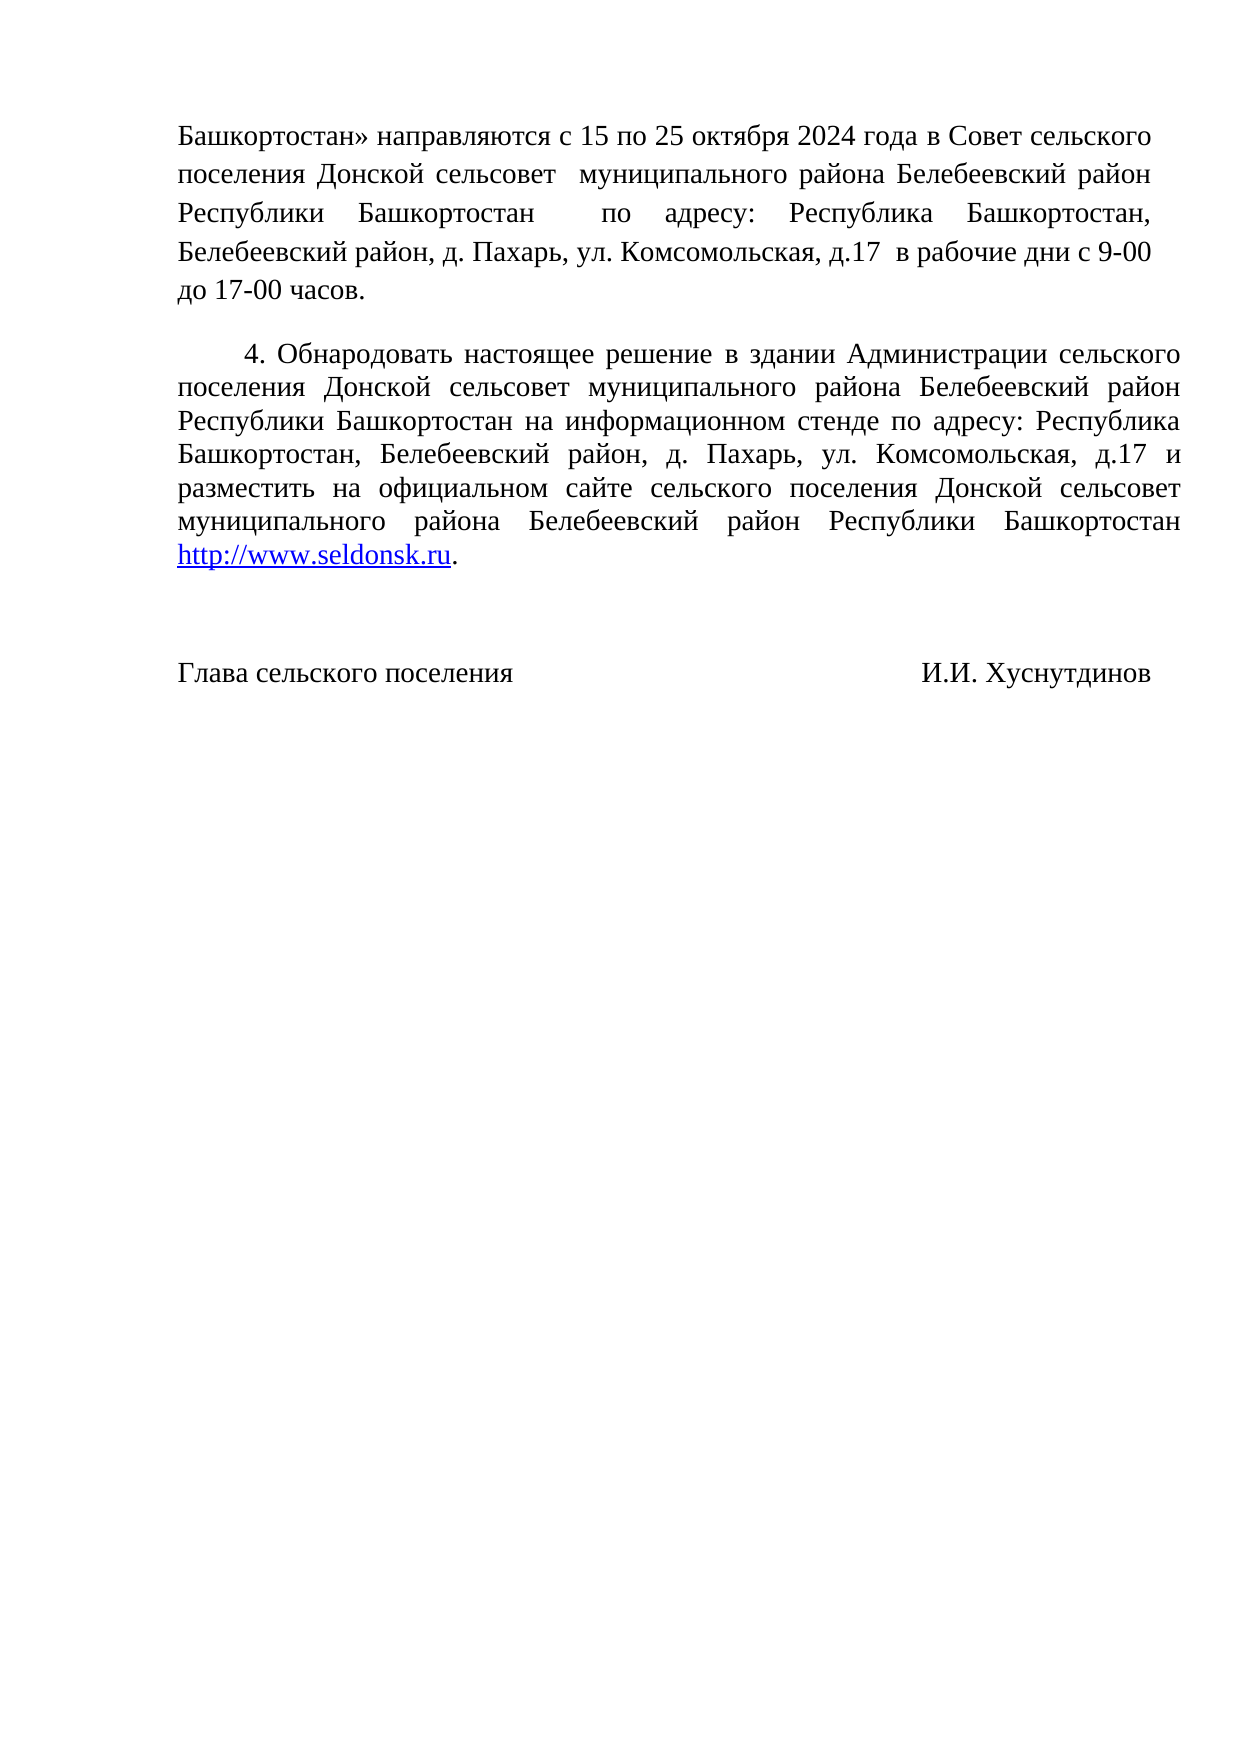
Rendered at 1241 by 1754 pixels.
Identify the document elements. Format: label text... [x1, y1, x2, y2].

text 4. Обнародовать настоящее решение в здании Администрации сельского поселения Донской сельсовет муниципального района Белебеевский район Республики Башкортостан на информационном стенде по адресу: Республика Башкортостан, Белебеевский район, д. Пахарь, ул. Комсомольская, д.17 и разместить на официальном сайте сельского поселения Донской сельсовет муниципального района Белебеевский район Республики Башкортостан http://www.seldonsk.ru. [177, 336, 1181, 571]
text Глава сельского поселения И.И. Хуснутдинов [177, 655, 1152, 688]
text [177, 118, 1152, 306]
